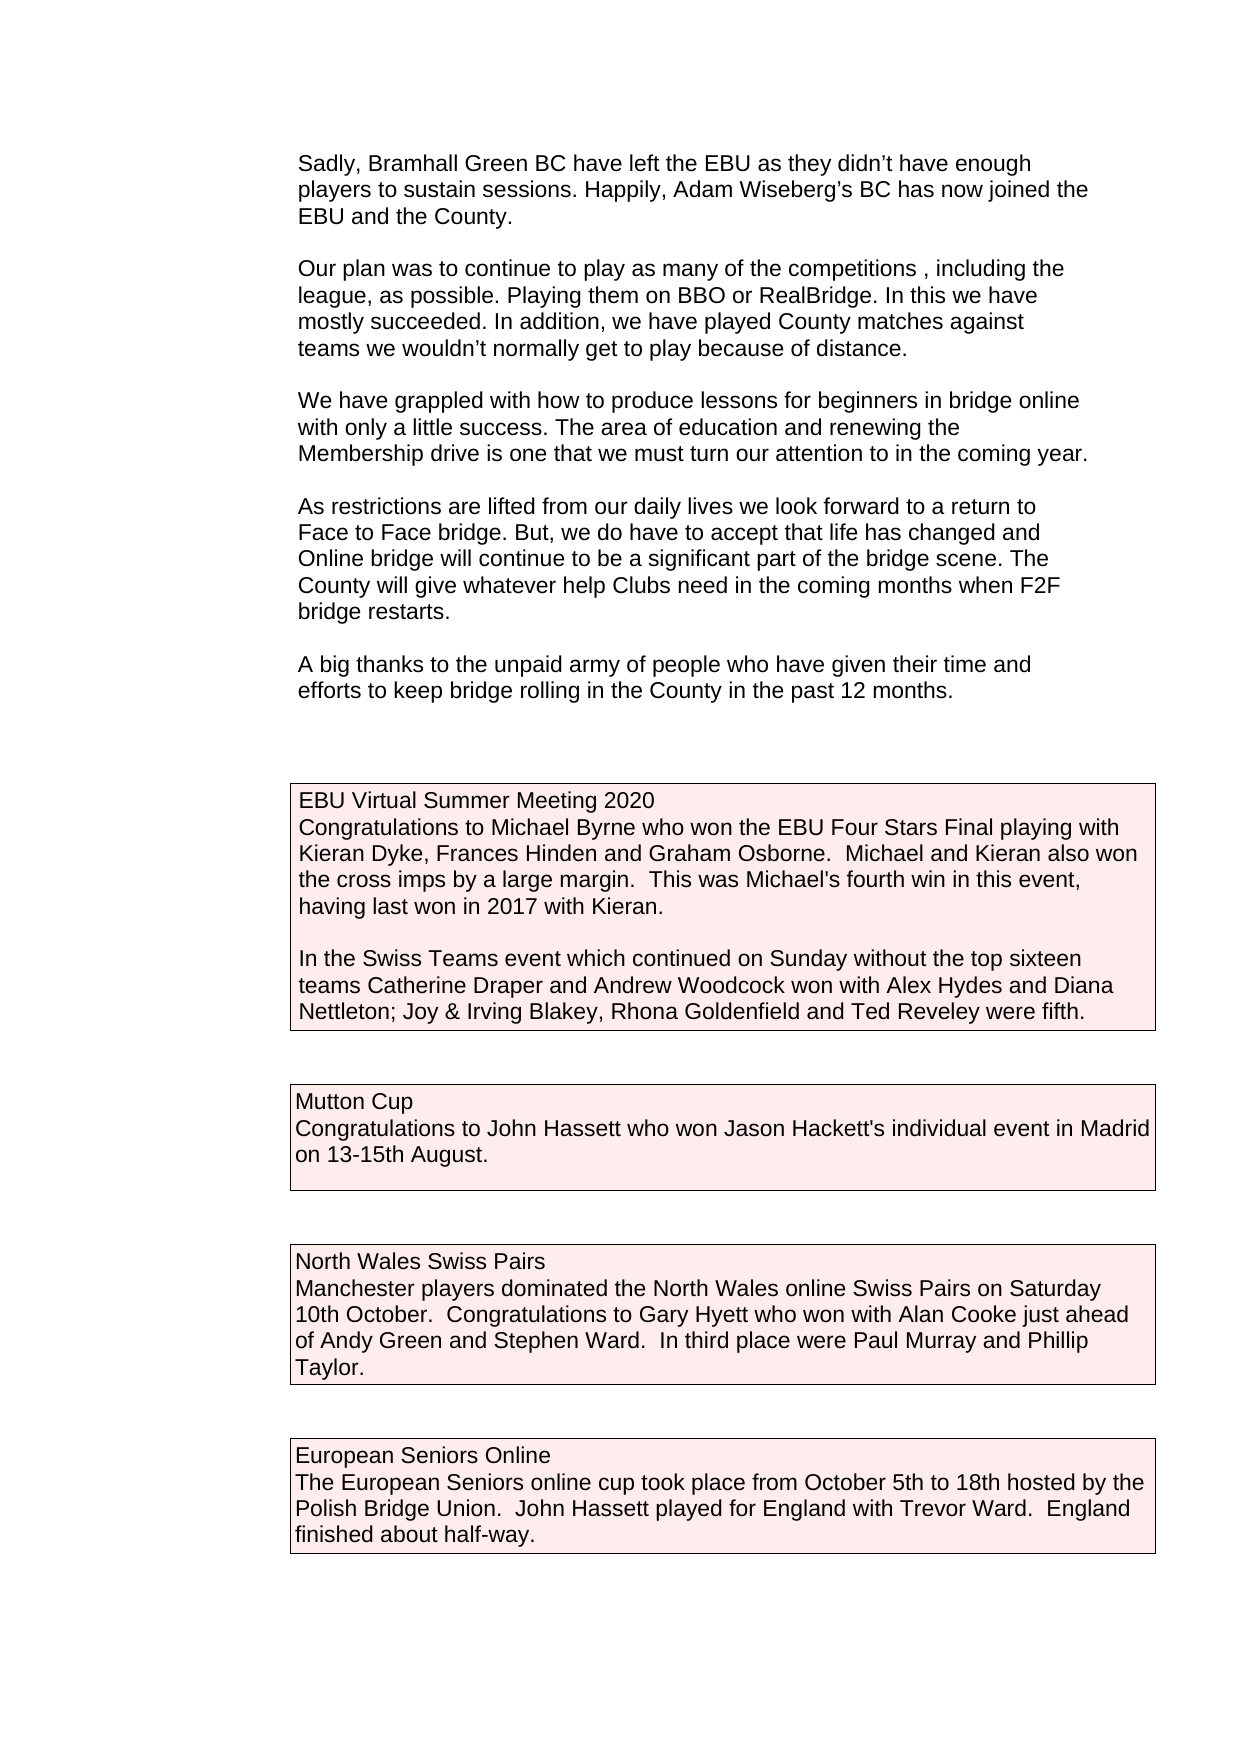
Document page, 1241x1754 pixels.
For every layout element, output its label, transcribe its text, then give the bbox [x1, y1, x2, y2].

text We have grappled with how to produce lessons for beginners in bridge online with only a little success. The area of education and renewing the Membership drive is one that we must turn our attention to in the coming year. [298, 387, 1090, 466]
table_header European Seniors Online The European Seniors online cup took place from October 5th to 18th hosted by the Polish Bridge Union. John Hassett played for England with Trevor Ward. England finished about half-way. [291, 1439, 1155, 1553]
text A big thanks to the unpaid army of people who have given their time and efforts to keep bridge rolling in the County in the past 12 months. [298, 651, 1090, 703]
table_header Mutton Cup Congratulations to John Hassett who won Jason Hackett's individual event in Madrid on 13-15th August. [291, 1085, 1155, 1190]
text Sadly, Bramhall Green BC have left the EBU as they didn’t have enough players to sustain sessions. Happily, Adam Wiseberg’s BC has now joined the EBU and the County. [298, 150, 1090, 229]
table_header EBU Virtual Summer Meeting 2020 Congratulations to Michael Byrne who won the EBU Four Stars Final playing with Kieran Dyke, Frances Hinden and Graham Osborne. Michael and Kieran also won the cross imps by a large margin. This was Michael's fourth win in this event, having last won in 2017 with Kieran. In the Swiss Teams event which continued on Sunday without the top sixteen teams Catherine Draper and Andrew Woodcock won with Alex Hydes and Diana Nettleton; Joy & Irving Blakey, Rhona Goldenfield and Ted Reveley were fifth. [291, 784, 1155, 1030]
text Our plan was to continue to play as many of the competitions , including the league, as possible. Playing them on BBO or RealBridge. In this we have mostly succeeded. In addition, we have played County matches against teams we wouldn’t normally get to play because of distance. [298, 255, 1090, 361]
text As restrictions are lifted from our daily lives we look forward to a return to Face to Face bridge. But, we do have to accept that life has changed and Online bridge will continue to be a significant part of the bridge scene. The County will give whatever help Clubs need in the coming months when F2F bridge restarts. [298, 493, 1090, 624]
table_header North Wales Swiss Pairs Manchester players dominated the North Wales online Swiss Pairs on Saturday 10th October. Congratulations to Gary Hyett who won with Alan Cooke just ahead of Andy Green and Stephen Ward. In third place were Paul Murray and Phillip Taylor. [291, 1245, 1155, 1384]
